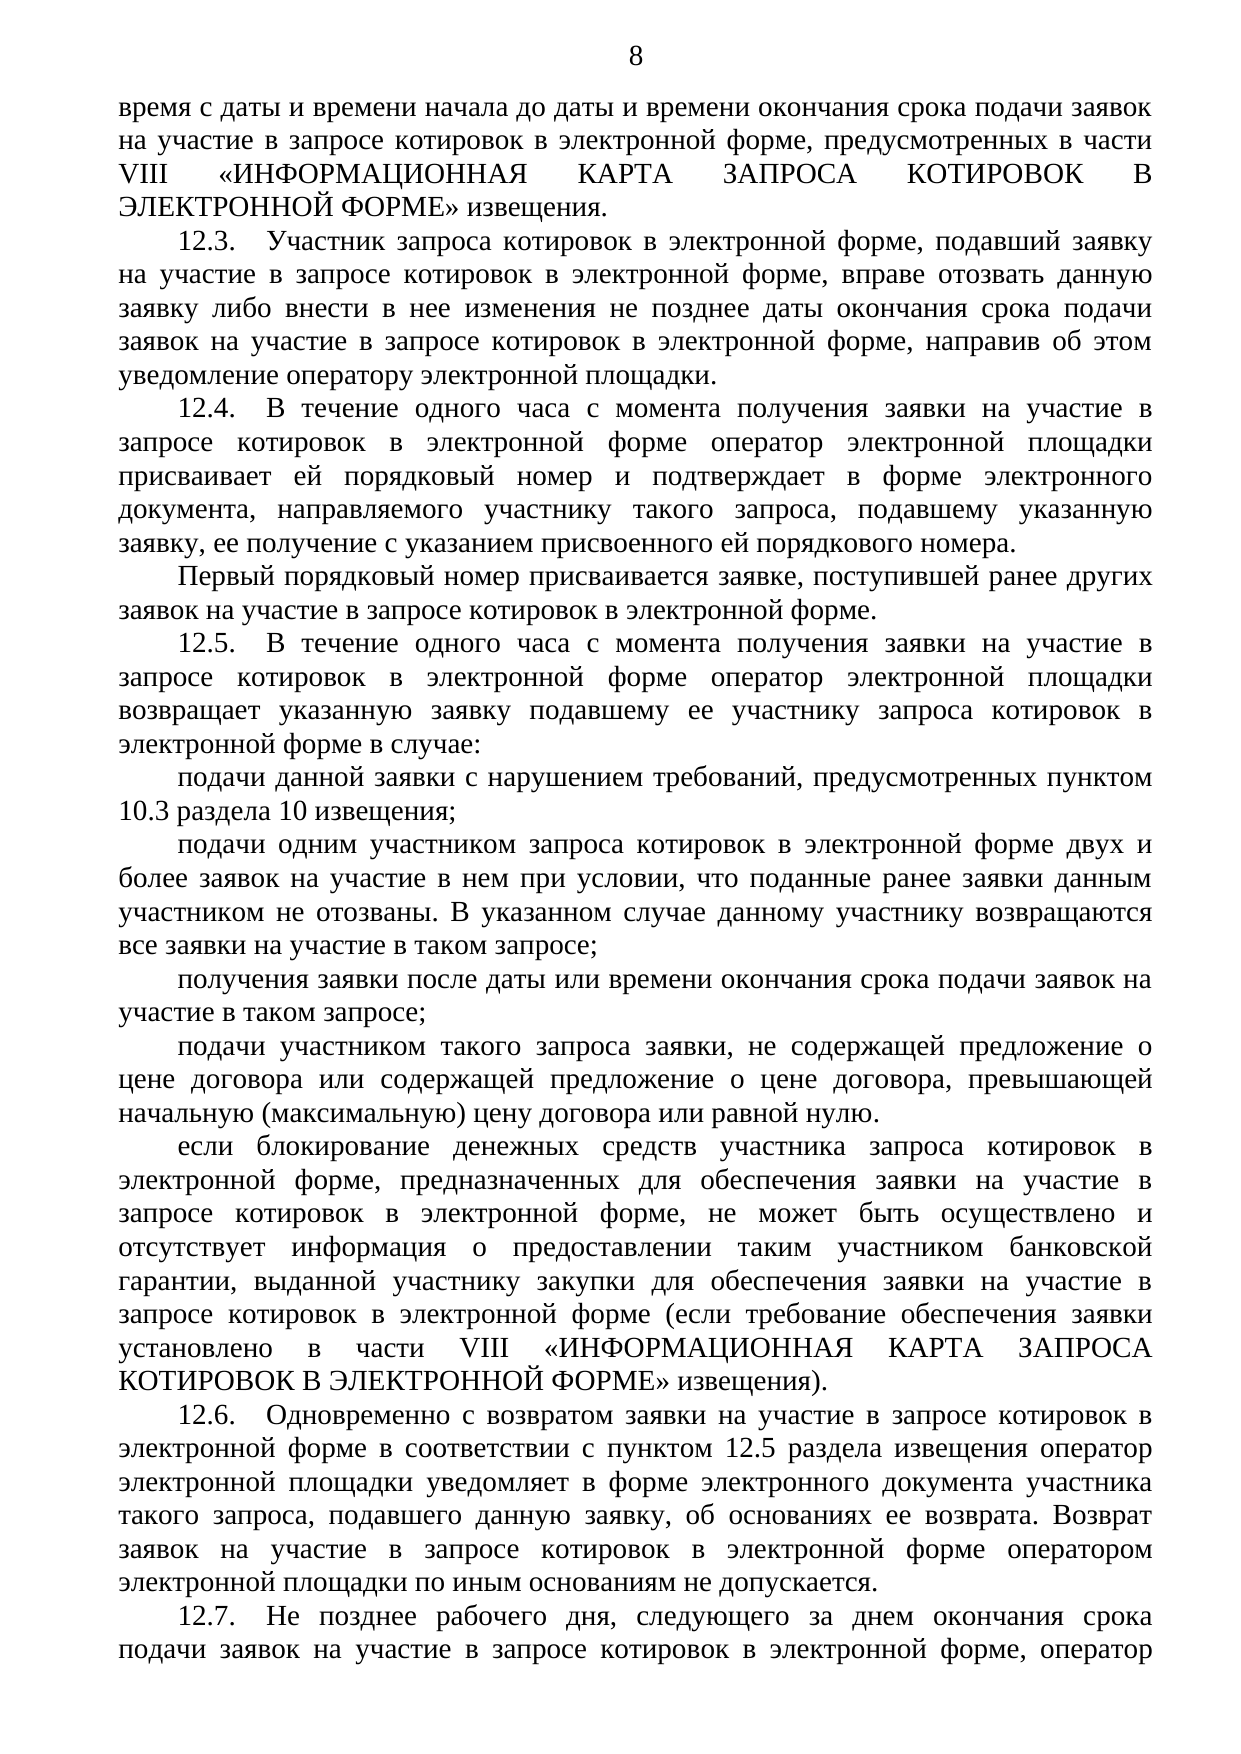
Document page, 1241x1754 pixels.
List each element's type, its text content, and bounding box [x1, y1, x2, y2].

list Одновременно с возвратом заявки на участие в запросе котировок в электронной форме в соответствии с пунктом 12.5 раздела извещения оператор электронной площадки уведомляет в форме электронного документа участника такого запроса, подавшего данную заявку, об основаниях ее возврата. Возврат заявок на участие в запросе котировок в электронной форме оператором электронной площадки по иным основаниям не допускается. [118, 1397, 1153, 1598]
list В течение одного часа с момента получения заявки на участие в запросе котировок в электронной форме оператор электронной площадки присваивает ей порядковый номер и подтверждает в форме электронного документа, направляемого участнику такого запроса, подавшему указанную заявку, ее получение с указанием присвоенного ей порядкового номера. [118, 391, 1153, 558]
text подачи одним участником запроса котировок в электронной форме двух и более заявок на участие в нем при условии, что поданные ранее заявки данным участником не отозваны. В указанном случае данному участнику возвращаются все заявки на участие в таком запросе; [118, 827, 1153, 961]
text подачи участником такого запроса заявки, не содержащей предложение о цене договора или содержащей предложение о цене договора, превышающей начальную (максимальную) цену договора или равной нулю. [118, 1028, 1153, 1128]
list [118, 89, 1153, 223]
text Первый порядковый номер присваивается заявке, поступившей ранее других заявок на участие в запросе котировок в электронной форме. [118, 558, 1153, 625]
text подачи данной заявки с нарушением требований, предусмотренных пунктом 10.3 раздела 10 извещения; [118, 759, 1153, 827]
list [118, 1598, 1153, 1665]
text получения заявки после даты или времени окончания срока подачи заявок на участие в таком запросе; [118, 961, 1153, 1028]
list В течение одного часа с момента получения заявки на участие в запросе котировок в электронной форме оператор электронной площадки возвращает указанную заявку подавшему ее участнику запроса котировок в электронной форме в случае: [118, 625, 1153, 759]
text если блокирование денежных средств участника запроса котировок в электронной форме, предназначенных для обеспечения заявки на участие в запросе котировок в электронной форме, не может быть осуществлено и отсутствует информация о предоставлении таким участником банковской гарантии, выданной участнику закупки для обеспечения заявки на участие в запросе котировок в электронной форме (если требование обеспечения заявки установлено в части VIII «ИНФОРМАЦИОННАЯ КАРТА ЗАПРОСА КОТИРОВОК В ЭЛЕКТРОННОЙ ФОРМЕ» извещения). [118, 1128, 1153, 1397]
list Участник запроса котировок в электронной форме, подавший заявку на участие в запросе котировок в электронной форме, вправе отозвать данную заявку либо внести в нее изменения не позднее даты окончания срока подачи заявок на участие в запросе котировок в электронной форме, направив об этом уведомление оператору электронной площадки. [118, 223, 1153, 391]
